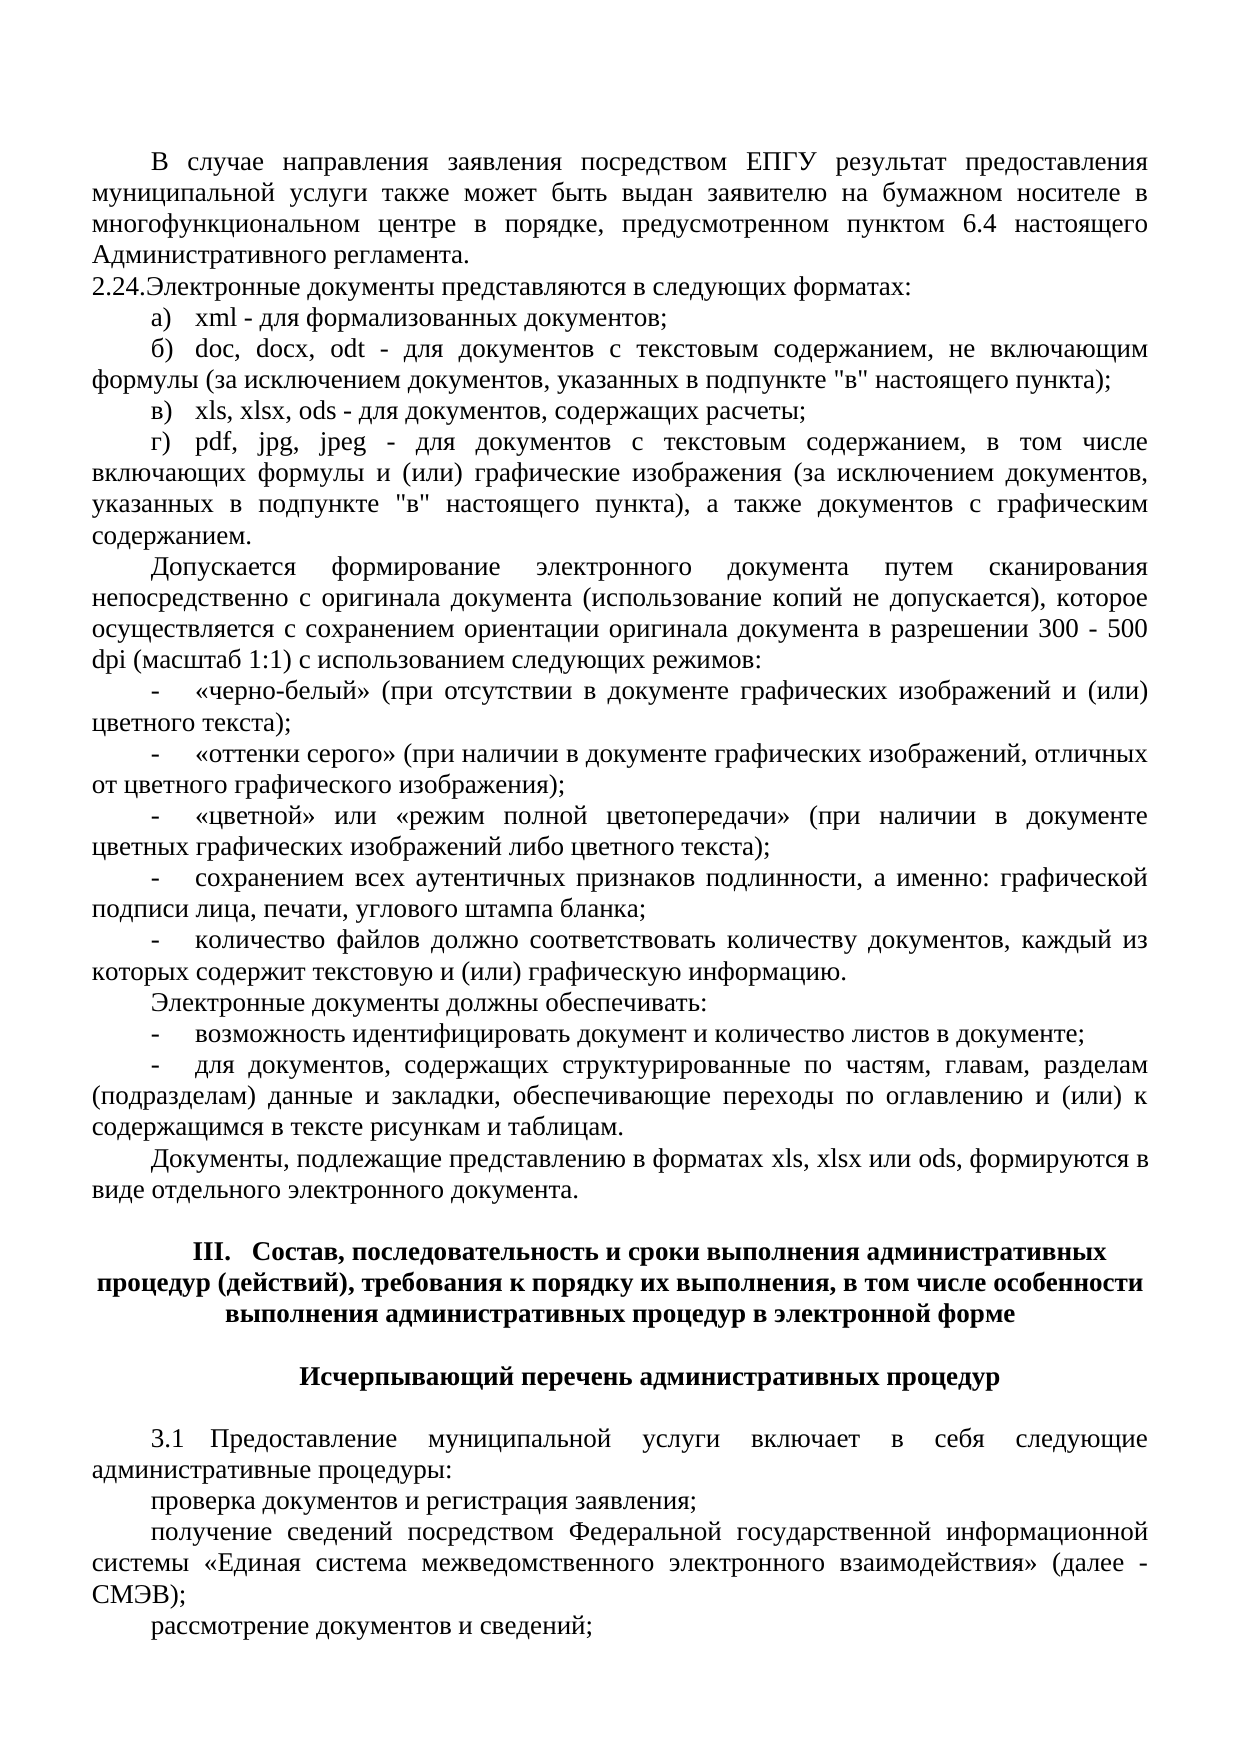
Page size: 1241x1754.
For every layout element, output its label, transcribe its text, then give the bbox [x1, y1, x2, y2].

list Предоставление муниципальной услуги включает в себя следующие административные процедуры: [92, 1422, 1149, 1484]
list «оттенки серого» (при наличии в документе графических изображений, отличных от цветного графического изображения); [92, 737, 1149, 799]
list сохранением всех аутентичных признаков подлинности, а именно: графической подписи лица, печати, углового штампа бланка; [92, 861, 1149, 924]
text получение сведений посредством Федеральной государственной информационной системы «Единая система межведомственного электронного взаимодействия» (далее - СМЭВ); [92, 1515, 1149, 1609]
list возможность идентифицировать документ и количество листов в документе; [92, 1017, 1149, 1048]
text Допускается формирование электронного документа путем сканирования непосредственно с оригинала документа (использование копий не допускается), которое осуществляется с сохранением ориентации оригинала документа в разрешении 300 - 500 dpi (масштаб 1:1) с использованием следующих режимов: [92, 550, 1149, 674]
list «черно-белый» (при отсутствии в документе графических изображений и (или) цветного текста); [92, 674, 1149, 737]
text В случае направления заявления посредством ЕПГУ результат предоставления муниципальной услуги также может быть выдан заявителю на бумажном носителе в многофункциональном центре в порядке, предусмотренном пунктом 6.4 настоящего Административного регламента. [92, 145, 1149, 269]
text а) xml - для формализованных документов; [92, 301, 1149, 332]
text г) pdf, jpg, jpeg - для документов с текстовым содержанием, в том числе включающих формулы и (или) графические изображения (за исключением документов, указанных в подпункте "в" настоящего пункта), а также документов с графическим содержанием. [92, 425, 1149, 550]
text Исчерпывающий перечень административных процедур [92, 1360, 1149, 1391]
text рассмотрение документов и сведений; [92, 1609, 1149, 1640]
text б) doc, docx, odt - для документов с текстовым содержанием, не включающим формулы (за исключением документов, указанных в подпункте "в" настоящего пункта); [92, 332, 1149, 394]
text 2.24.Электронные документы представляются в следующих форматах: [92, 269, 1149, 301]
text проверка документов и регистрация заявления; [92, 1484, 1149, 1515]
list «цветной» или «режим полной цветопередачи» (при наличии в документе цветных графических изображений либо цветного текста); [92, 799, 1149, 861]
list Состав, последовательность и сроки выполнения административных процедур (действий), требования к порядку их выполнения, в том числе особенности выполнения административных процедур в электронной форме [92, 1235, 1149, 1328]
list количество файлов должно соответствовать количеству документов, каждый из которых содержит текстовую и (или) графическую информацию. [92, 924, 1149, 986]
text Электронные документы должны обеспечивать: [92, 986, 1149, 1017]
text в) xls, xlsx, ods - для документов, содержащих расчеты; [92, 394, 1149, 425]
list для документов, содержащих структурированные по частям, главам, разделам (подразделам) данные и закладки, обеспечивающие переходы по оглавлению и (или) к содержащимся в тексте рисункам и таблицам. [92, 1048, 1149, 1142]
text Документы, подлежащие представлению в форматах xls, xlsx или ods, формируются в виде отдельного электронного документа. [92, 1142, 1149, 1204]
